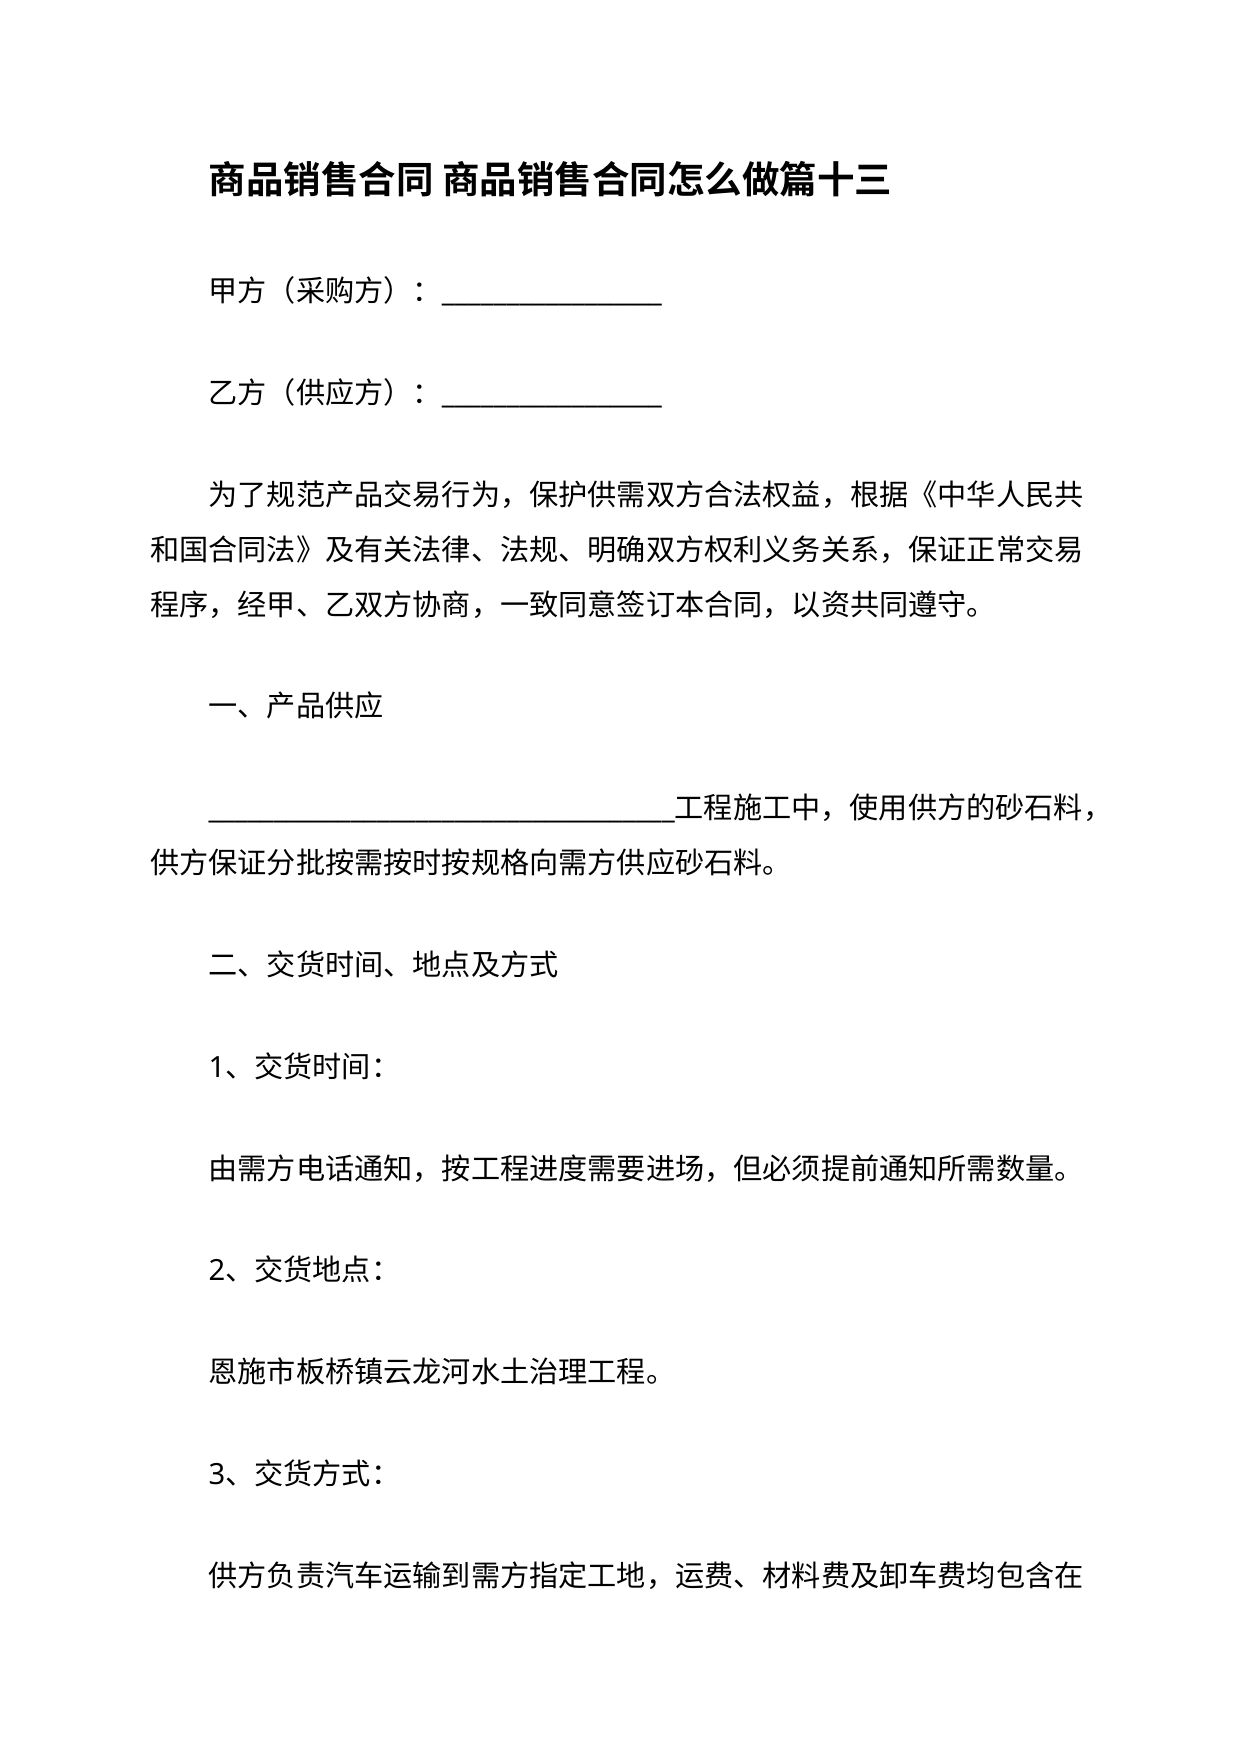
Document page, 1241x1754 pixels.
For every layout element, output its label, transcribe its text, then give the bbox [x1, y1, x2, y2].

text 二、交货时间、地点及方式 [150, 941, 1090, 984]
text 乙方（供应方）：_________________ [150, 369, 1090, 412]
text 3、交货方式： [150, 1451, 1090, 1493]
text 一、产品供应 [150, 683, 1090, 725]
text 恩施市板桥镇云龙河水土治理工程。 [150, 1349, 1090, 1391]
text 为了规范产品交易行为，保护供需双方合法权益，根据《中华人民共和国合同法》及有关法律、法规、明确双方权利义务关系，保证正常交易程序，经甲、乙双方协商，一致同意签订本合同，以资共同遵守。 [150, 471, 1090, 623]
text ____________________________________工程施工中，使用供方的砂石料，供方保证分批按需按时按规格向需方供应砂石料。 [150, 785, 1090, 882]
text 2、交货地点： [150, 1247, 1090, 1289]
text 甲方（采购方）：_________________ [150, 267, 1090, 310]
text 由需方电话通知，按工程进度需要进场，但必须提前通知所需数量。 [150, 1145, 1090, 1187]
text 1、交货时间： [150, 1043, 1090, 1086]
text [150, 1553, 1090, 1595]
text 商品销售合同 商品销售合同怎么做篇十三 [150, 150, 1090, 204]
